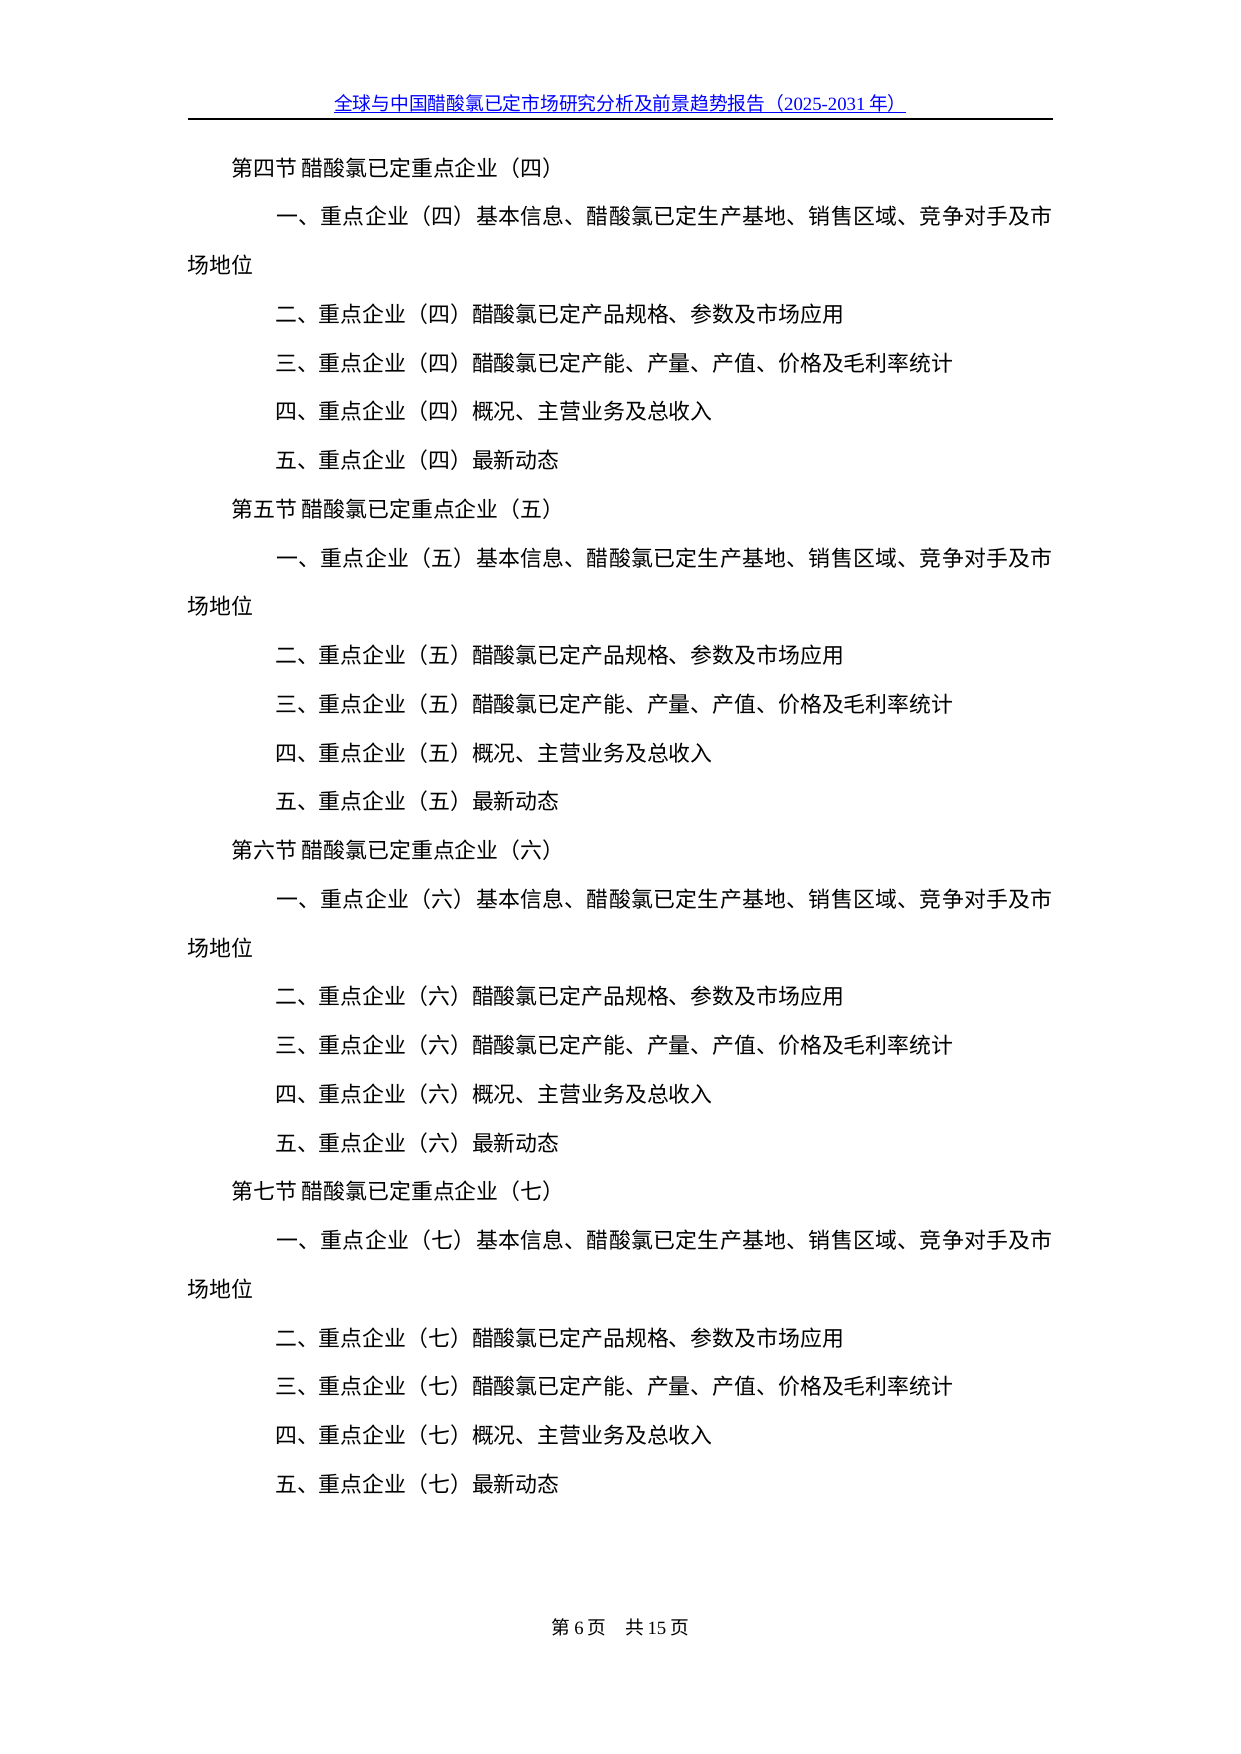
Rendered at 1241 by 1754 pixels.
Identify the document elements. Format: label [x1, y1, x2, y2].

text [187, 150, 1053, 1499]
